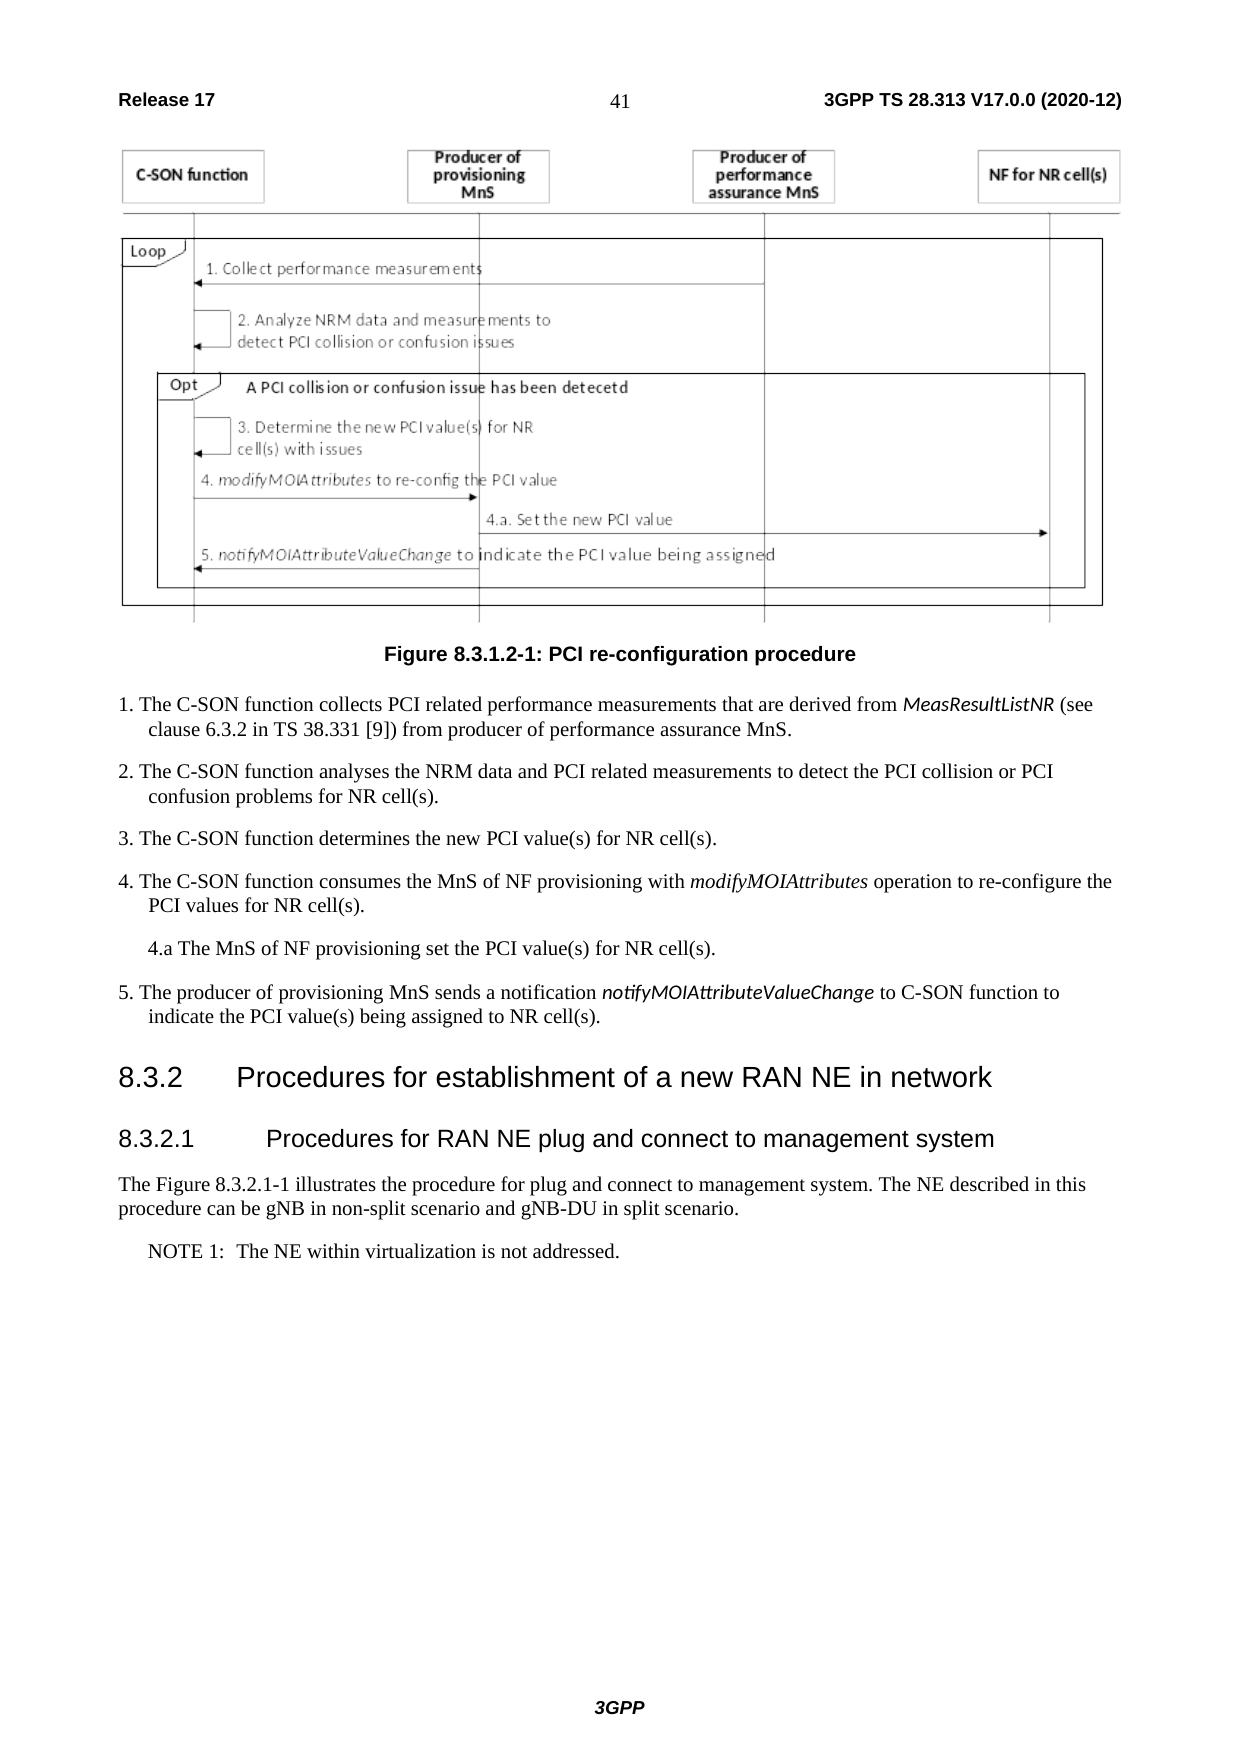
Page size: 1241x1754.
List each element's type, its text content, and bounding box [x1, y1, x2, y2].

text 4.a The MnS of NF provisioning set the PCI value(s) for NR cell(s). [148, 936, 1122, 960]
text 3. The C-SON function determines the new PCI value(s) for NR cell(s). [118, 826, 1122, 850]
text 4. The C-SON function consumes the MnS of NF provisioning with modifyMOIAttributes operation to re-configure the PCI values for NR cell(s). [118, 869, 1122, 917]
text Figure 8.3.1.2-1: PCI re-configuration procedure [118, 642, 1122, 666]
text 5. The producer of provisioning MnS sends a notification notifyMOIAttributeValueChange to C-SON function to indicate the PCI value(s) being assigned to NR cell(s). [118, 979, 1122, 1028]
text The Figure 8.3.2.1-1 illustrates the procedure for plug and connect to management system. The NE described in this procedure can be gNB in non-split scenario and gNB-DU in split scenario. [118, 1172, 1122, 1220]
subtitle 8.3.2 Procedures for establishment of a new RAN NE in network [118, 1059, 1122, 1093]
text 1. The C-SON function collects PCI related performance measurements that are derived from MeasResultListNR (see clause 6.3.2 in TS 38.331 [9]) from producer of performance assurance MnS. [118, 691, 1122, 741]
text Note 1: The NE within virtualization is not addressed. [148, 1239, 1122, 1263]
subtitle 8.3.2.1 Procedures for RAN NE plug and connect to management system [118, 1124, 1122, 1153]
text 2. The C-SON function analyses the NRM data and PCI related measurements to detect the PCI collision or PCI confusion problems for NR cell(s). [118, 759, 1122, 808]
